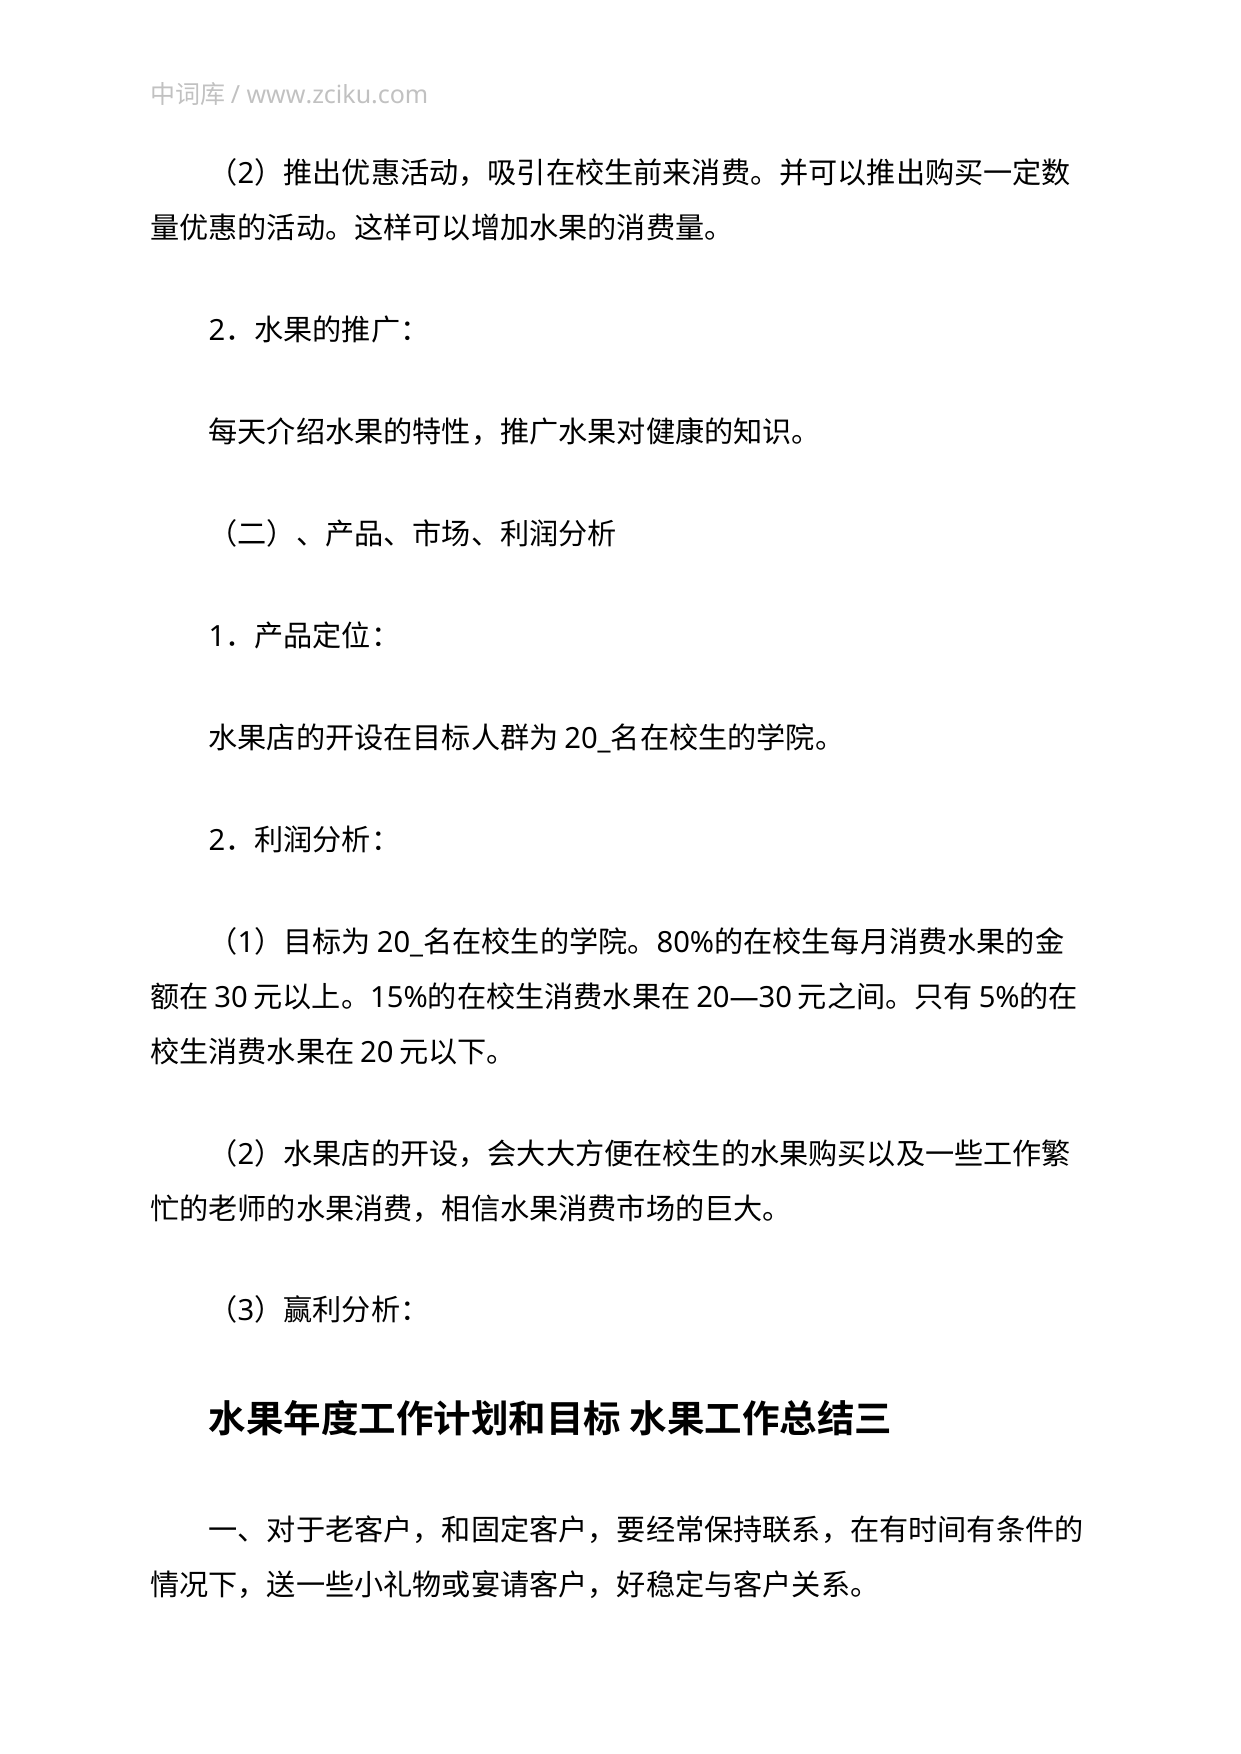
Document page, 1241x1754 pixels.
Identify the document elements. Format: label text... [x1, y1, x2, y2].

text （2）推出优惠活动，吸引在校生前来消费。并可以推出购买一定数量优惠的活动。这样可以增加水果的消费量。 [150, 150, 1090, 247]
text 水果店的开设在目标人群为20_名在校生的学院。 [150, 714, 1090, 757]
text 水果年度工作计划和目标 水果工作总结三 [150, 1389, 1090, 1443]
text 一、对于老客户，和固定客户，要经常保持联系，在有时间有条件的情况下，送一些小礼物或宴请客户，好稳定与客户关系。 [150, 1506, 1090, 1603]
text （二）、产品、市场、利润分析 [150, 511, 1090, 553]
text 2．水果的推广： [150, 307, 1090, 349]
text 2．利润分析： [150, 816, 1090, 859]
text （1）目标为20_名在校生的学院。80%的在校生每月消费水果的金额在30元以上。15%的在校生消费水果在20—30元之间。只有5%的在校生消费水果在20元以下。 [150, 918, 1090, 1071]
text 每天介绍水果的特性，推广水果对健康的知识。 [150, 409, 1090, 451]
text 1．产品定位： [150, 612, 1090, 655]
text （2）水果店的开设，会大大方便在校生的水果购买以及一些工作繁忙的老师的水果消费，相信水果消费市场的巨大。 [150, 1130, 1090, 1227]
text （3）赢利分析： [150, 1287, 1090, 1329]
